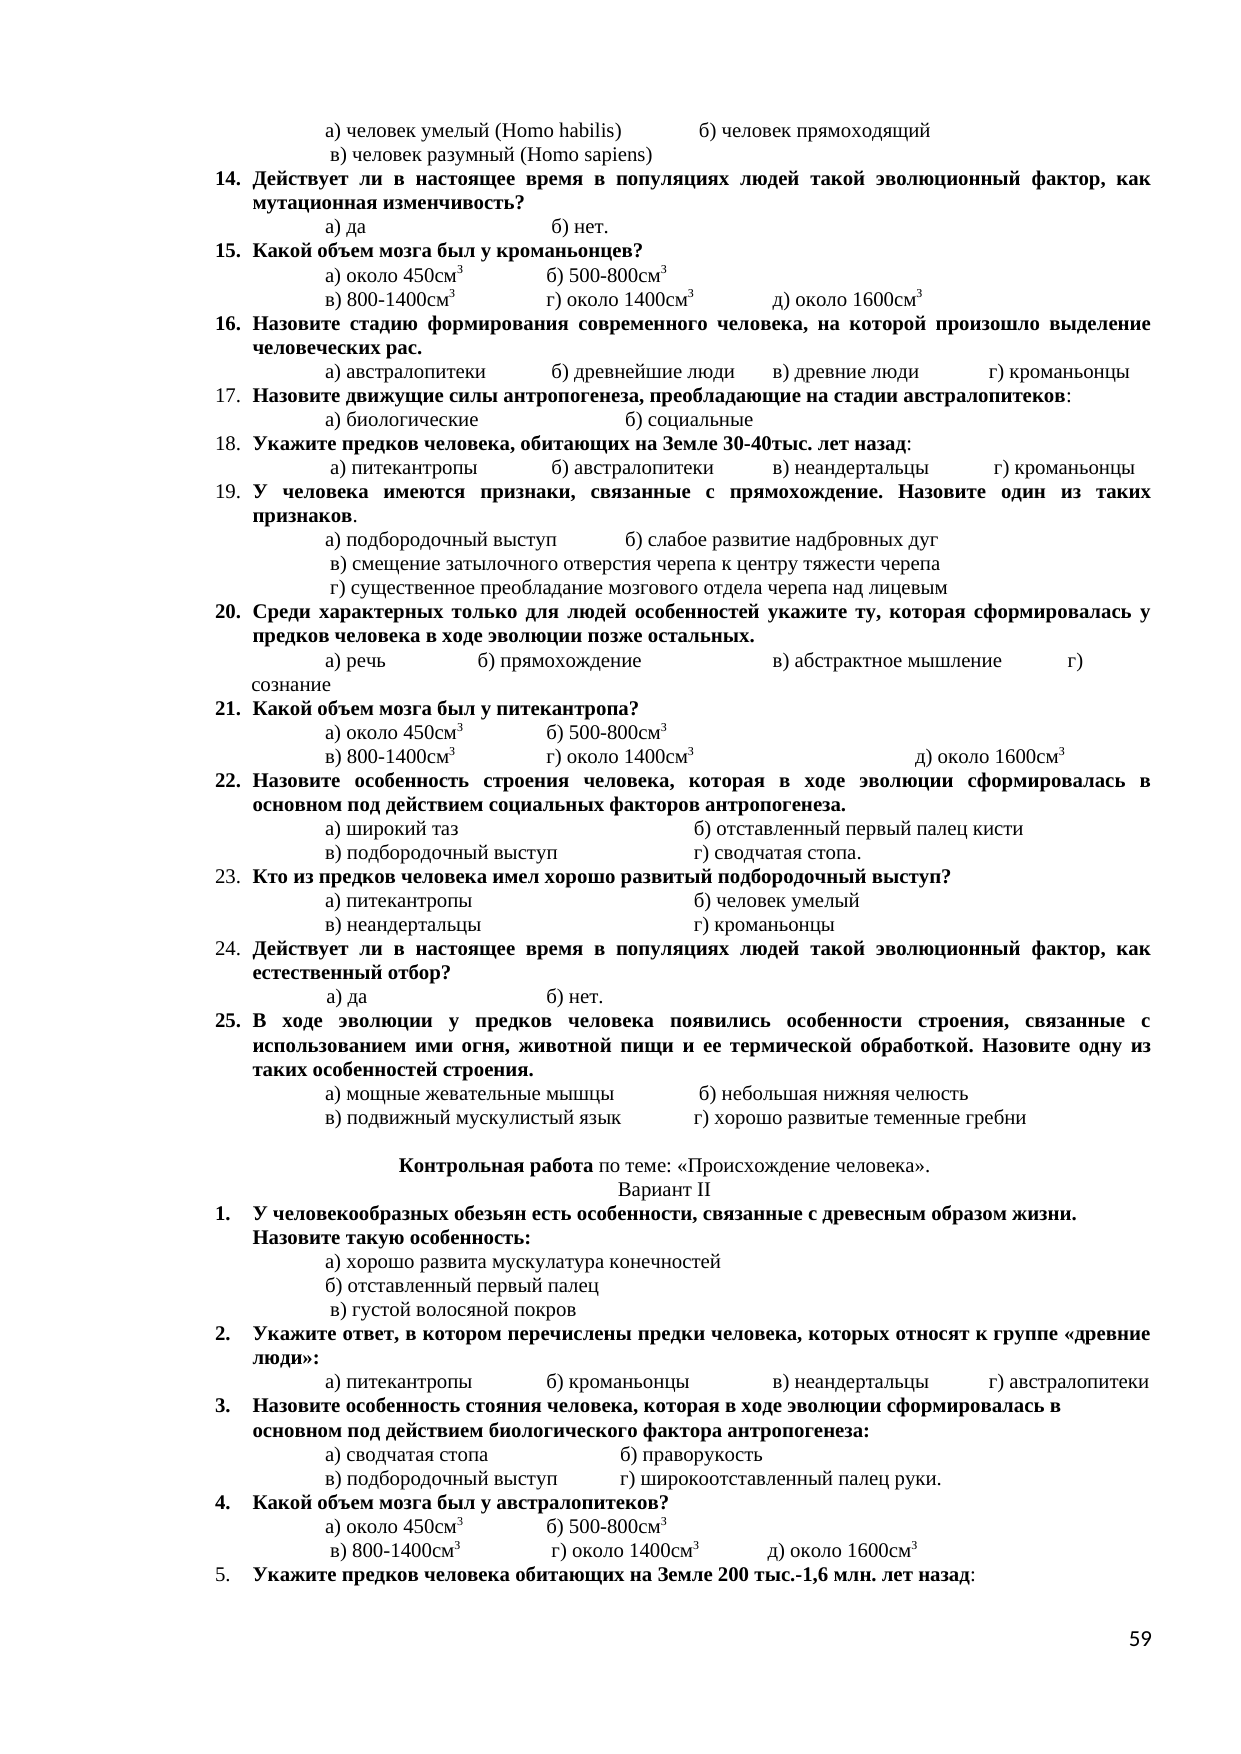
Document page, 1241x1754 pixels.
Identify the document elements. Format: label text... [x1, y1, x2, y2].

list а) питекантропы б) человек умелый [252, 888, 1152, 912]
text в) 800-1400смЗ г) около 1400смЗ д) около 1600смЗ [251, 744, 1152, 768]
text Вариант II [177, 1177, 1152, 1201]
text а) сводчатая стопа б) праворукость [251, 1442, 1152, 1466]
list Действует ли в настоящее время в популяциях людей такой эволюционный фактор, как естественный отбор? [215, 936, 1152, 984]
text б) отставленный первый палец [251, 1273, 1152, 1297]
list У человека имеются признаки, связанные с прямохождение. Назовите один из таких признаков. [215, 479, 1152, 527]
list Какой объем мозга был у австралопитеков? [215, 1490, 1152, 1514]
text в) подбородочный выступ г) сводчатая стопа. [251, 840, 1152, 864]
text г) существенное преобладание мозгового отдела черепа над лицевым [251, 575, 1152, 599]
text а) хорошо развита мускулатура конечностей [252, 1249, 1152, 1273]
text Контрольная работа по теме: «Происхождение человека». [177, 1153, 1152, 1177]
list Назовите стадию формирования современного человека, на которой произошло выделение человеческих рас. [215, 311, 1152, 359]
text в) 800-1400смЗ г) около 1400смЗ д) около 1600смЗ [251, 287, 1152, 311]
text а) широкий таз б) отставленный первый палец кисти [251, 816, 1152, 840]
text а) человек умелый (Homo habilis) б) человек прямоходящий [251, 118, 1152, 142]
list Какой объем мозга был у кроманьонцев? [215, 238, 1152, 262]
text а) мощные жевательные мышцы б) небольшая нижняя челюсть [251, 1081, 1152, 1105]
list Назовите движущие силы антропогенеза, преобладающие на стадии австралопитеков: [215, 383, 1152, 407]
list а) питекантропы б) австралопитеки в) неандертальцы г) кроманьонцы [252, 455, 1152, 479]
list Назовите особенность строения человека, которая в ходе эволюции сформировалась в основном под действием социальных факторов антропогенеза. [215, 768, 1152, 816]
text а) питекантропы б) кроманьонцы в) неандертальцы г) австралопитеки [251, 1369, 1152, 1393]
list Какой объем мозга был у питекантропа? [215, 696, 1152, 720]
list Назовите особенность стояния человека, которая в ходе эволюции сформировалась в основном под действием биологического фактора антропогенеза: [215, 1393, 1152, 1442]
list Укажите предков человека обитающих на Земле 200 тыс.-1,6 млн. лет назад: [215, 1562, 1152, 1586]
list Действует ли в настоящее время в популяциях людей такой эволюционный фактор, как мутационная изменчивость? [215, 166, 1152, 214]
text а) около 450см3 б) 500-800смЗ [251, 1514, 1152, 1538]
text в) подбородочный выступ г) широкоотставленный палец руки. [251, 1466, 1152, 1490]
text а) речь б) прямохождение в) абстрактное мышление г) сознание [251, 647, 1152, 696]
text а) около 450смЗ б) 500-800смЗ [251, 720, 1152, 744]
text в) 800-1400смЗ г) около 1400смЗ д) около 1600смЗ [251, 1538, 1152, 1562]
list а) биологические б) социальные [252, 407, 1152, 431]
text в) человек разумный (Homo sapiens) [251, 142, 1152, 166]
list Среди характерных только для людей особенностей укажите ту, которая сформировалась у предков человека в ходе эволюции позже остальных. [215, 599, 1152, 647]
list В ходе эволюции у предков человека появились особенности строения, связанные с использованием ими огня, животной пищи и ее термической обработкой. Назовите одну из таких особенностей строения. [215, 1008, 1152, 1081]
list У человекообразных обезьян есть особенности, связанные с древесным образом жизни. Назовите такую особенность: [215, 1201, 1152, 1249]
list Укажите предков человека, обитающих на Земле 30-40тыс. лет назад: [215, 431, 1152, 455]
list а) да б) нет. [326, 984, 1152, 1008]
text в) подвижный мускулистый язык г) хорошо развитые теменные гребни [251, 1105, 1152, 1129]
text в) густой волосяной покров [251, 1297, 1152, 1321]
list Укажите ответ, в котором перечислены предки человека, которых относят к группе «древние люди»: [215, 1321, 1152, 1369]
list Кто из предков человека имел хорошо развитый подбородочный выступ? [215, 864, 1152, 888]
text в) смещение затылочного отверстия черепа к центру тяжести черепа [251, 551, 1152, 575]
list в) неандертальцы г) кроманьонцы [252, 912, 1152, 936]
text а) австралопитеки б) древнейшие люди в) древние люди г) кроманьонцы [251, 359, 1152, 383]
text а) около 450смЗ б) 500-800смЗ [251, 262, 1152, 287]
text а) подбородочный выступ б) слабое развитие надбровных дуг [251, 527, 1152, 551]
text а) да б) нет. [251, 214, 1152, 238]
